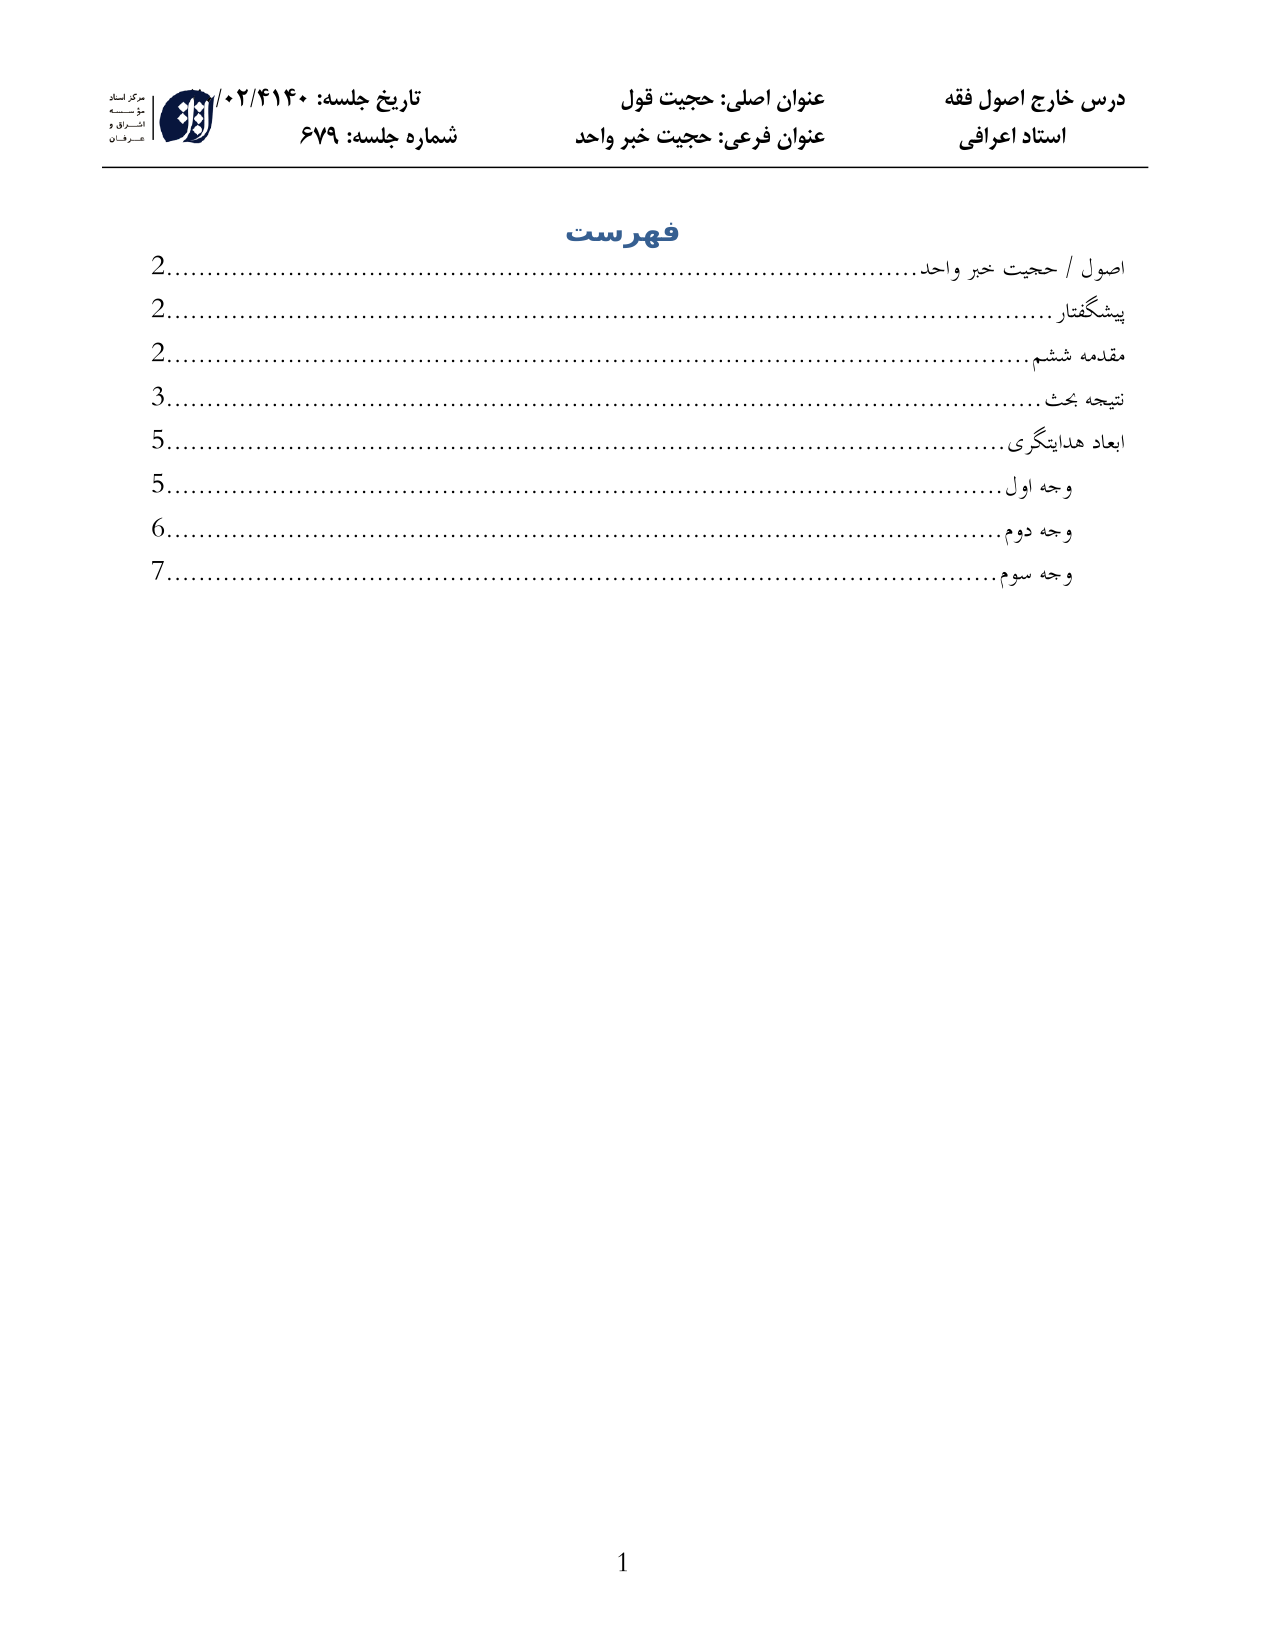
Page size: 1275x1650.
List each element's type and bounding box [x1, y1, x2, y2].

picture [102, 86, 215, 146]
